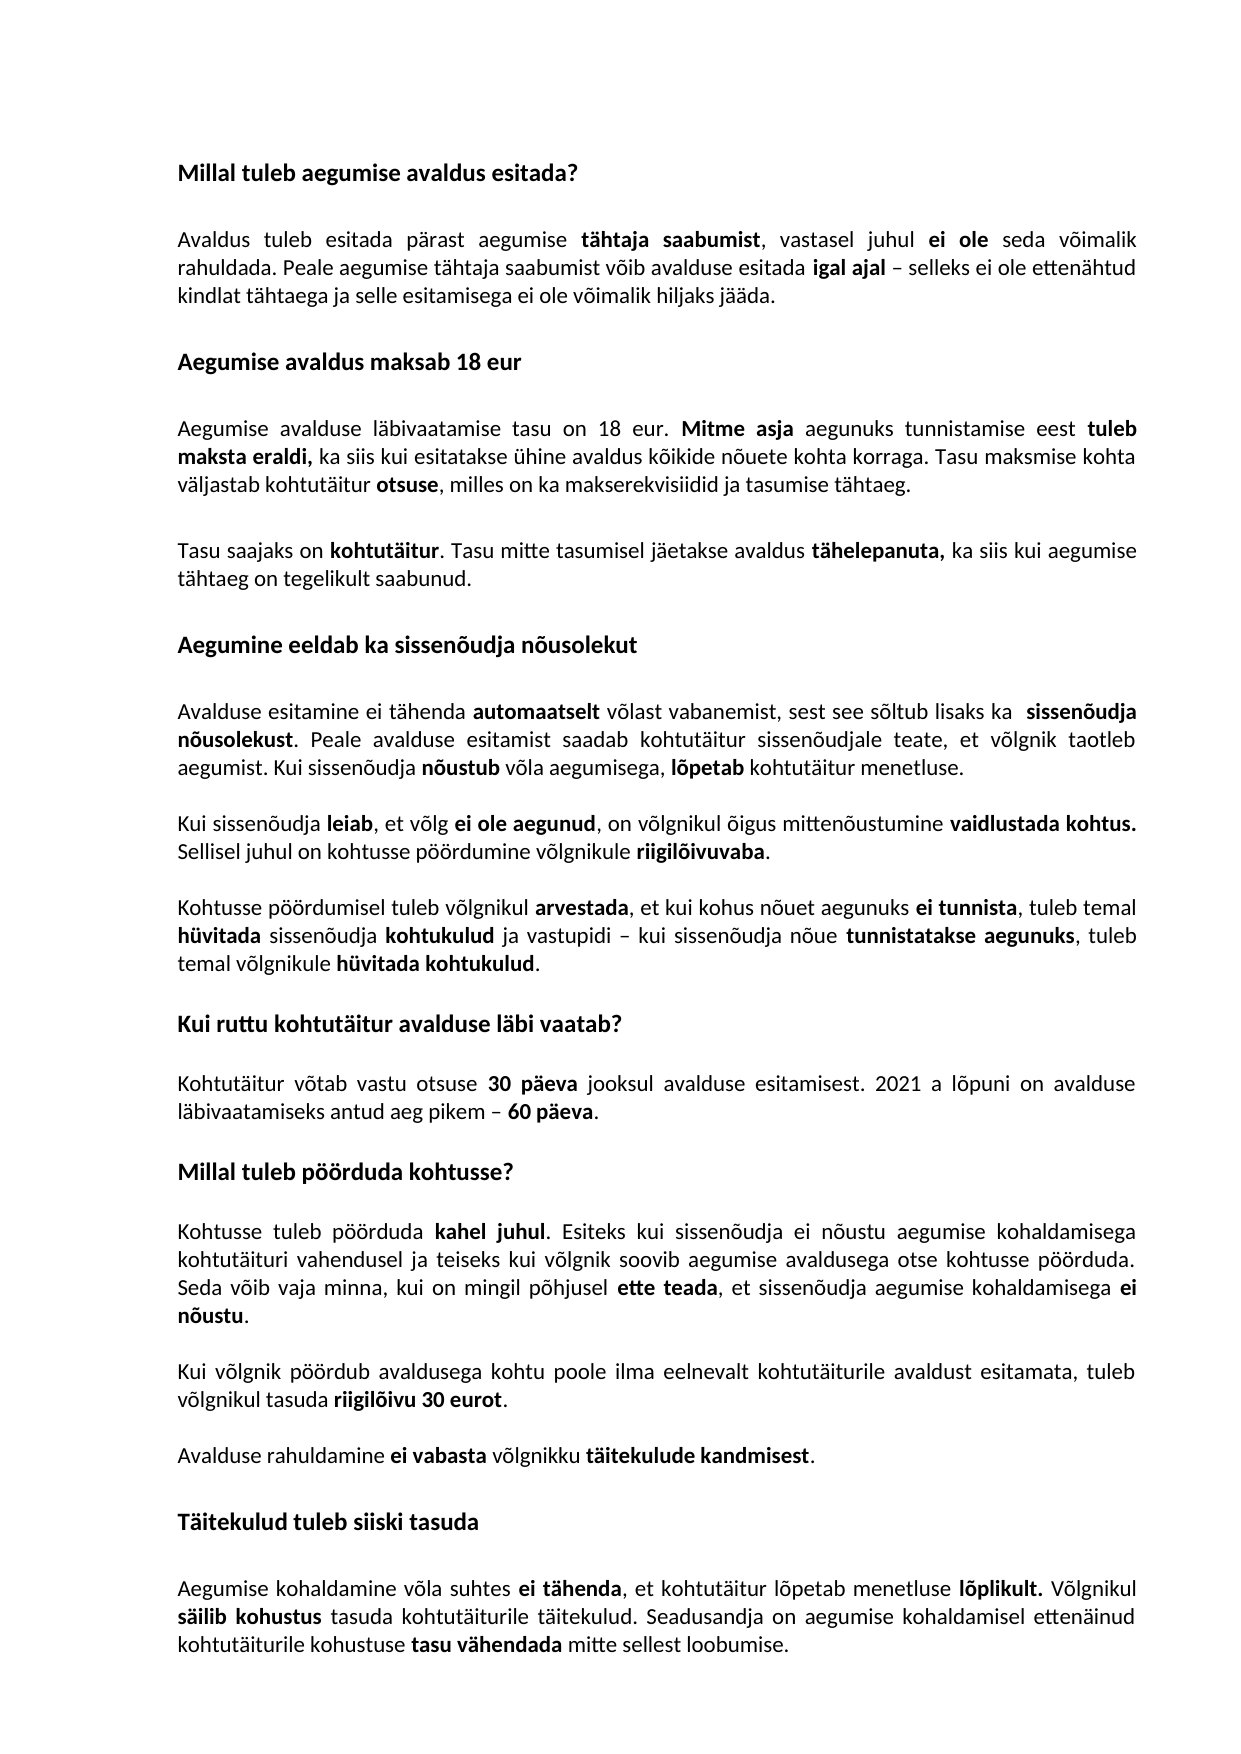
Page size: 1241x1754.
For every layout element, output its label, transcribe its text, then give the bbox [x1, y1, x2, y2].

text Avaldus tuleb esitada pärast aegumise tähtaja saabumist, vastasel juhul ei ole seda võimalik rahuldada. Peale aegumise tähtaja saabumist võib avalduse esitada igal ajal – selleks ei ole ettenähtud kindlat tähtaega ja selle esitamisega ei ole võimalik hiljaks jääda. [177, 225, 1137, 309]
text Tasu saajaks on kohtutäitur. Tasu mitte tasumisel jäetakse avaldus tähelepanuta, ka siis kui aegumise tähtaeg on tegelikult saabunud. [177, 536, 1137, 592]
text Avalduse rahuldamine ei vabasta võlgnikku täitekulude kandmisest. [177, 1441, 1137, 1469]
text Aegumise kohaldamine võla suhtes ei tähenda, et kohtutäitur lõpetab menetluse lõplikult. Võlgnikul säilib kohustus tasuda kohtutäiturile täitekulud. Seadusandja on aegumise kohaldamisel ettenäinud kohtutäiturile kohustuse tasu vähendada mitte sellest loobumise. [177, 1574, 1137, 1658]
text Kui sissenõudja leiab, et võlg ei ole aegunud, on võlgnikul õigus mittenõustumine vaidlustada kohtus. Sellisel juhul on kohtusse pöördumine võlgnikule riigilõivuvaba. [177, 809, 1137, 866]
text Aegumise avalduse läbivaatamise tasu on 18 eur. Mitme asja aegunuks tunnistamise eest tuleb maksta eraldi, ka siis kui esitatakse ühine avaldus kõikide nõuete kohta korraga. Tasu maksmise kohta väljastab kohtutäitur otsuse, milles on ka makserekvisiidid ja tasumise tähtaeg. [177, 414, 1137, 498]
text Avalduse esitamine ei tähenda automaatselt võlast vabanemist, sest see sõltub lisaks ka sissenõudja nõusolekust. Peale avalduse esitamist saadab kohtutäitur sissenõudjale teate, et võlgnik taotleb aegumist. Kui sissenõudja nõustub võla aegumisega, lõpetab kohtutäitur menetluse. [177, 697, 1137, 781]
text Kohtutäitur võtab vastu otsuse 30 päeva jooksul avalduse esitamisest. 2021 a lõpuni on avalduse läbivaatamiseks antud aeg pikem – 60 päeva. [177, 1069, 1137, 1125]
text Millal tuleb pöörduda kohtusse? [177, 1156, 1137, 1186]
text Kui ruttu kohtutäitur avalduse läbi vaatab? [177, 1008, 1137, 1039]
text Täitekulud tuleb siiski tasuda [177, 1506, 1137, 1537]
text Kohtusse pöördumisel tuleb võlgnikul arvestada, et kui kohus nõuet aegunuks ei tunnista, tuleb temal hüvitada sissenõudja kohtukulud ja vastupidi – kui sissenõudja nõue tunnistatakse aegunuks, tuleb temal võlgnikule hüvitada kohtukulud. [177, 893, 1137, 978]
text Aegumise avaldus maksab 18 eur [177, 346, 1137, 377]
text Kohtusse tuleb pöörduda kahel juhul. Esiteks kui sissenõudja ei nõustu aegumise kohaldamisega kohtutäituri vahendusel ja teiseks kui võlgnik soovib aegumise avaldusega otse kohtusse pöörduda. Seda võib vaja minna, kui on mingil põhjusel ette teada, et sissenõudja aegumise kohaldamisega ei nõustu. [177, 1217, 1137, 1329]
text Aegumine eeldab ka sissenõudja nõusolekut [177, 629, 1137, 660]
text Millal tuleb aegumise avaldus esitada? [177, 157, 1137, 187]
text Kui võlgnik pöördub avaldusega kohtu poole ilma eelnevalt kohtutäiturile avaldust esitamata, tuleb võlgnikul tasuda riigilõivu 30 eurot. [177, 1357, 1137, 1413]
